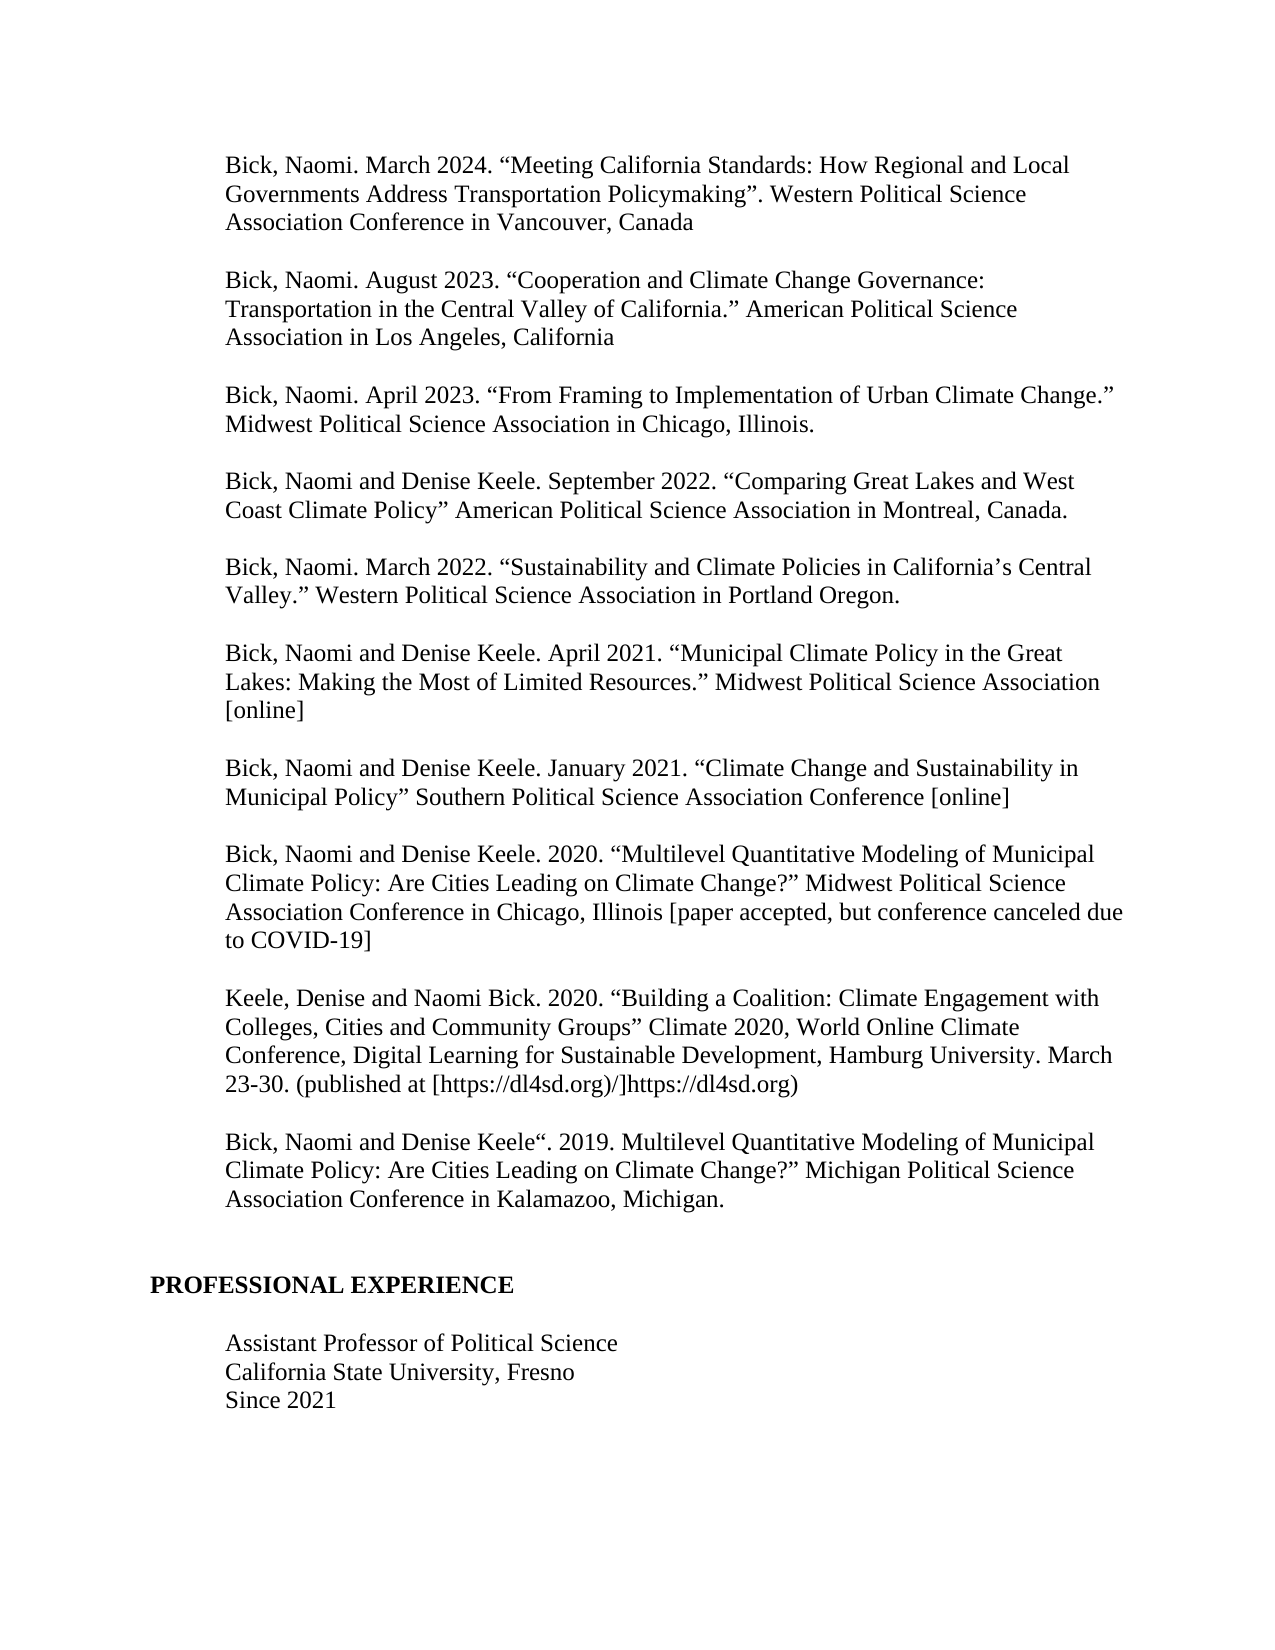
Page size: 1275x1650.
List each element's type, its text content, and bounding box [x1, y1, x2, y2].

text Bick, Naomi and Denise Keele. April 2021. “Municipal Climate Policy in the Great Lakes: Making the Most of Limited Resources.” Midwest Political Science Association [online] [225, 638, 1125, 724]
text California State University, Fresno [150, 1357, 1125, 1386]
text Bick, Naomi and Denise Keele. September 2022. “Comparing Great Lakes and West Coast Climate Policy” American Political Science Association in Montreal, Canada. [225, 466, 1125, 524]
text Bick, Naomi and Denise Keele. 2020. “Multilevel Quantitative Modeling of Municipal Climate Policy: Are Cities Leading on Climate Change?” Midwest Political Science Association Conference in Chicago, Illinois [paper accepted, but conference canceled due to COVID-19] [225, 839, 1125, 954]
text Bick, Naomi. April 2023. “From Framing to Implementation of Urban Climate Change.” Midwest Political Science Association in Chicago, Illinois. [225, 380, 1125, 437]
text Keele, Denise and Naomi Bick. 2020. “Building a Coalition: Climate Engagement with Colleges, Cities and Community Groups” Climate 2020, World Online Climate Conference, Digital Learning for Sustainable Development, Hamburg University. March 23-30. (published at [https://dl4sd.org)/]https://dl4sd.org) [225, 983, 1125, 1098]
text Bick, Naomi and Denise Keele“. 2019. Multilevel Quantitative Modeling of Municipal Climate Policy: Are Cities Leading on Climate Change?” Michigan Political Science Association Conference in Kalamazoo, Michigan. [225, 1127, 1125, 1213]
text professional Experience [150, 1271, 1125, 1299]
text Bick, Naomi. August 2023. “Cooperation and Climate Change Governance: Transportation in the Central Valley of California.” American Political Science Association in Los Angeles, California [225, 265, 1125, 351]
text Bick, Naomi and Denise Keele. January 2021. “Climate Change and Sustainability in Municipal Policy” Southern Political Science Association Conference [online] [225, 753, 1125, 811]
text Since 2021 [150, 1386, 1125, 1414]
text Bick, Naomi. March 2022. “Sustainability and Climate Policies in California’s Central Valley.” Western Political Science Association in Portland Oregon. [225, 552, 1125, 609]
text Bick, Naomi. March 2024. “Meeting California Standards: How Regional and Local Governments Address Transportation Policymaking”. Western Political Science Association Conference in Vancouver, Canada [225, 150, 1125, 236]
text Assistant Professor of Political Science [150, 1328, 1125, 1357]
